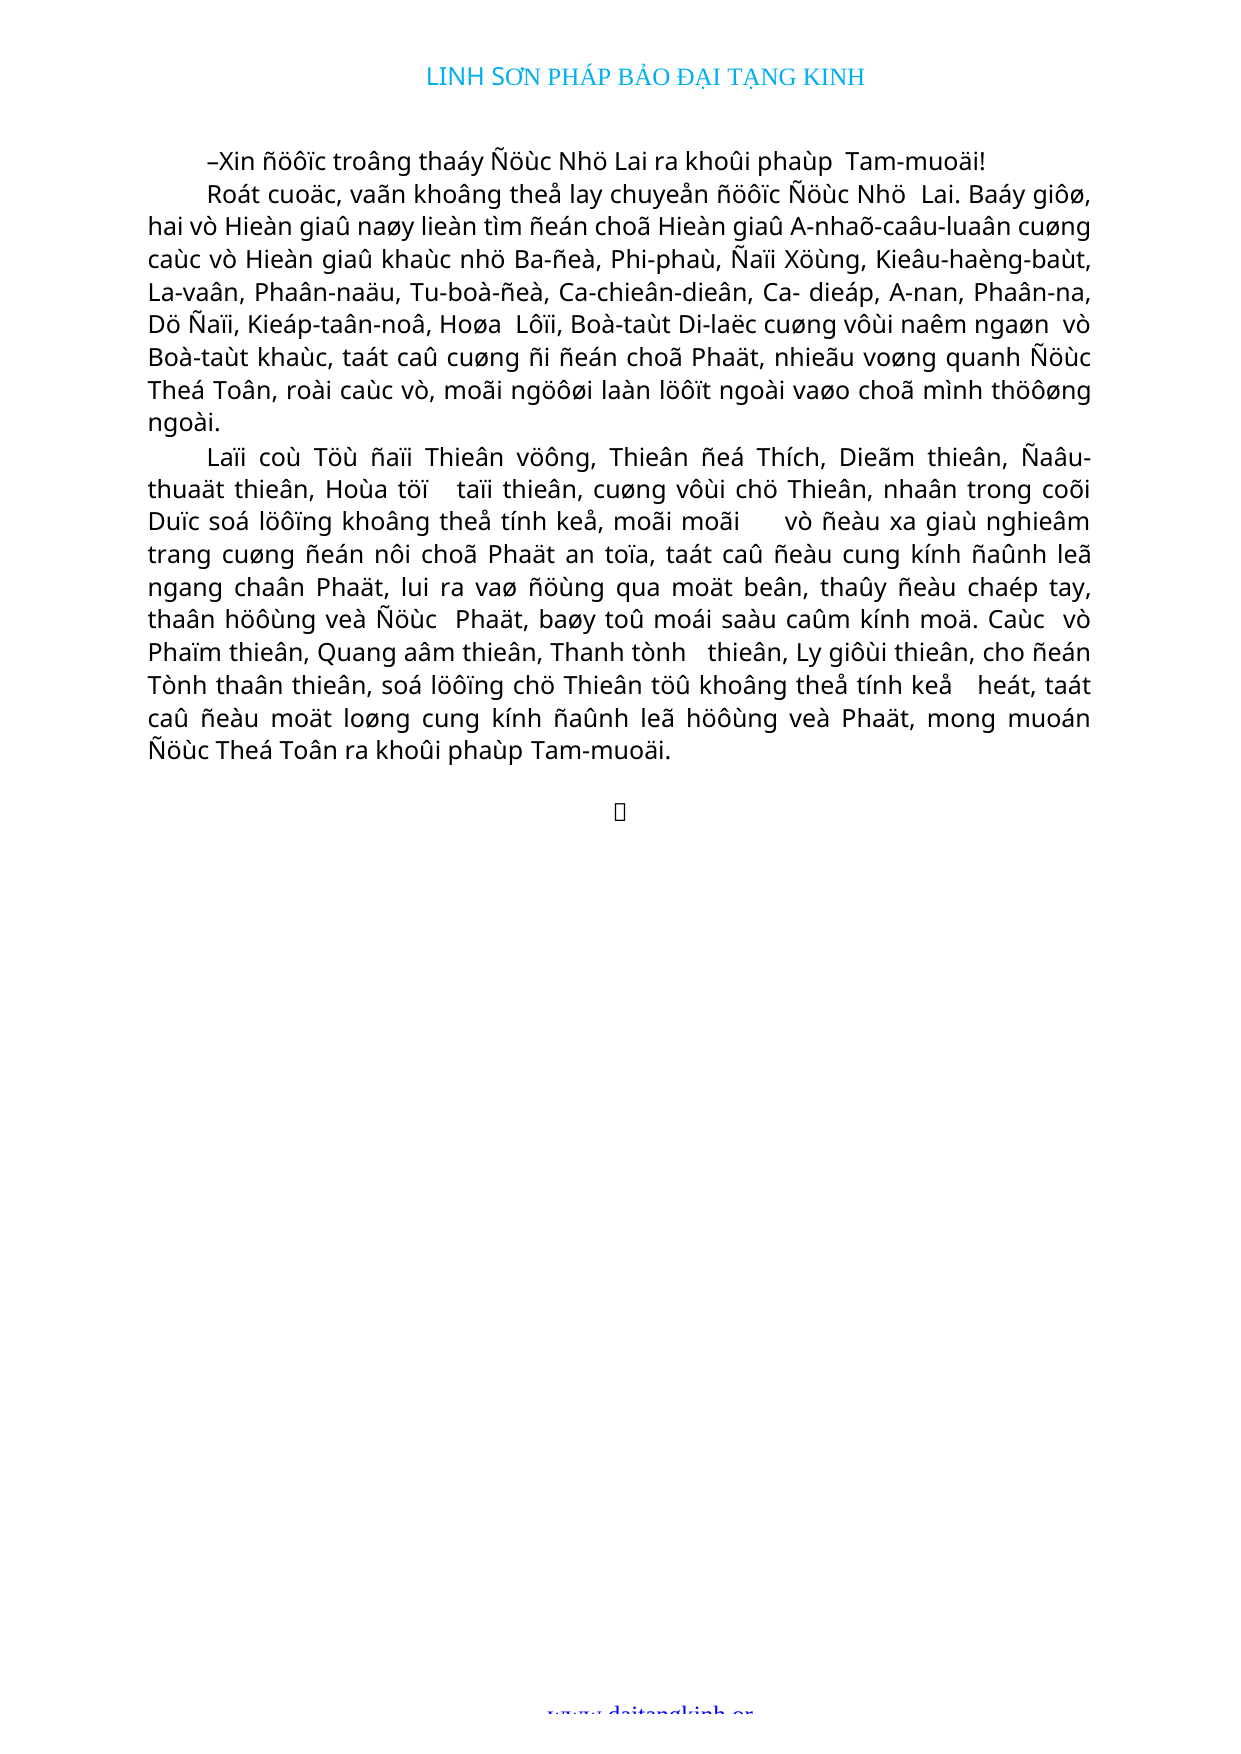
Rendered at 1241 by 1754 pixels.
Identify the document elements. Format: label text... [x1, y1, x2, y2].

text Laïi coù Töù ñaïi Thieân vöông, Thieân ñeá Thích, Dieãm thieân, Ñaâu-thuaät thieân, Hoùa töï taïi thieân, cuøng vôùi chö Thieân, nhaân trong coõi Duïc soá löôïng khoâng theå tính keå, moãi moãi vò ñeàu xa giaù nghieâm trang cuøng ñeán nôi choã Phaät an toïa, taát caû ñeàu cung kính ñaûnh leã ngang chaân Phaät, lui ra vaø ñöùng qua moät beân, thaûy ñeàu chaép tay, thaân höôùng veà Ñöùc Phaät, baøy toû moái saàu caûm kính moä. Caùc vò Phaïm thieân, Quang aâm thieân, Thanh tònh thieân, Ly giôùi thieân, cho ñeán Tònh thaân thieân, soá löôïng chö Thieân töû khoâng theå tính keå heát, taát caû ñeàu moät loøng cung kính ñaûnh leã höôùng veà Phaät, mong muoán Ñöùc Theá Toân ra khoûi phaùp Tam-muoäi. [147, 440, 1093, 767]
text Roát cuoäc, vaãn khoâng theå lay chuyeån ñöôïc Ñöùc Nhö Lai. Baáy giôø, hai vò Hieàn giaû naøy lieàn tìm ñeán choã Hieàn giaû A-nhaõ-caâu-luaân cuøng caùc vò Hieàn giaû khaùc nhö Ba-ñeà, Phi-phaù, Ñaïi Xöùng, Kieâu-haèng-baùt, La-vaân, Phaân-naäu, Tu-boà-ñeà, Ca-chieân-dieân, Ca- dieáp, A-nan, Phaân-na, Dö Ñaïi, Kieáp-taân-noâ, Hoøa Lôïi, Boà-taùt Di-laëc cuøng vôùi naêm ngaøn vò Boà-taùt khaùc, taát caû cuøng ñi ñeán choã Phaät, nhieãu voøng quanh Ñöùc Theá Toân, roài caùc vò, moãi ngöôøi laàn löôït ngoài vaøo choã mình thöôøng ngoài. [147, 177, 1093, 439]
text –Xin ñöôïc troâng thaáy Ñöùc Nhö Lai ra khoûi phaùp Tam-muoäi! [206, 145, 1105, 177]
text  [135, 794, 1104, 829]
